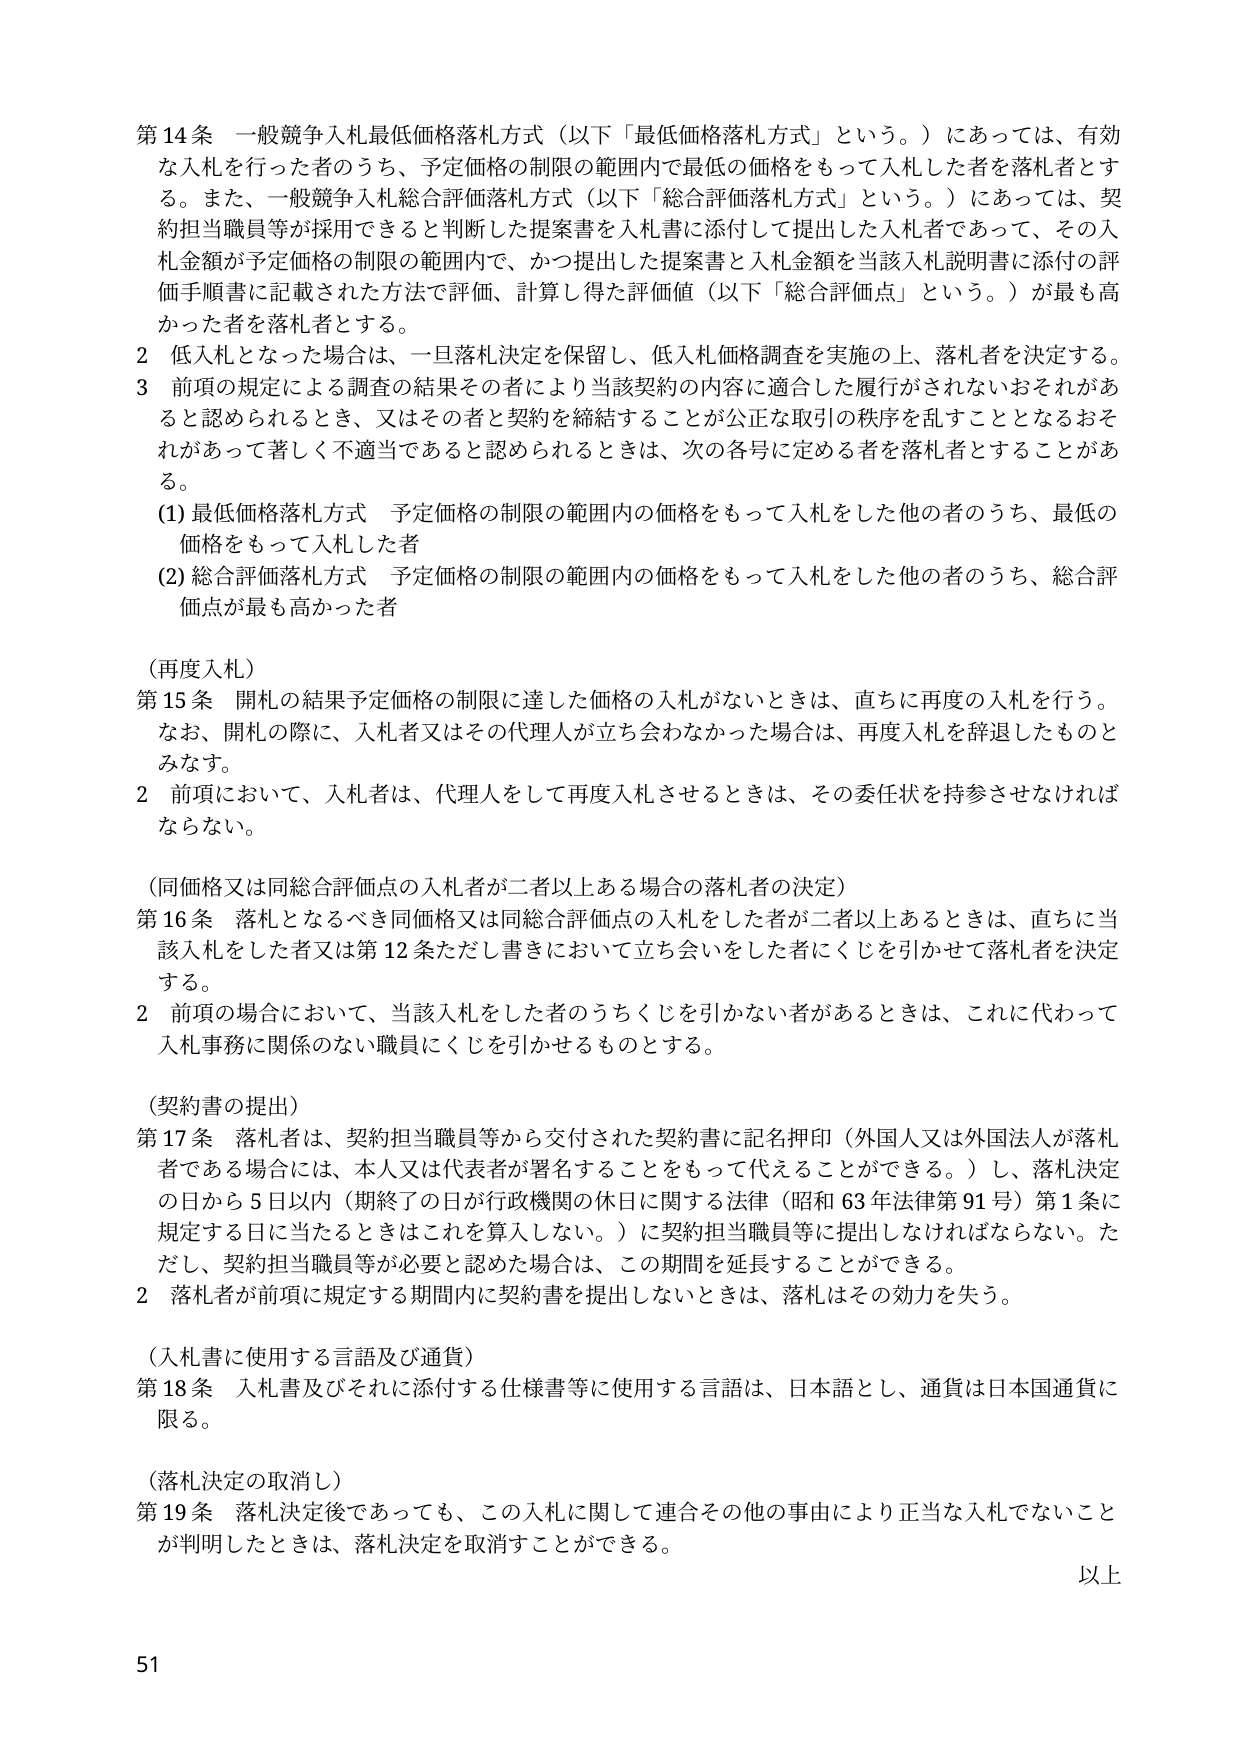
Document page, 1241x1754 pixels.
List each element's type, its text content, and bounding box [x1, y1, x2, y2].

text 第19条 落札決定後であっても、この入札に関して連合その他の事由により正当な入札でないことが判明したときは、落札決定を取消すことができる。 [136, 1495, 1122, 1558]
text (1) 最低価格落札方式 予定価格の制限の範囲内の価格をもって入札をした他の者のうち、最低の価格をもって入札した者 [158, 496, 1122, 559]
text （再度入札） [136, 652, 1122, 683]
text 2 前項において、入札者は、代理人をして再度入札させるときは、その委任状を持参させなければならない。 [136, 778, 1122, 841]
text （落札決定の取消し） [136, 1464, 1122, 1495]
text 第16条 落札となるべき同価格又は同総合評価点の入札をした者が二者以上あるときは、直ちに当該入札をした者又は第12条ただし書きにおいて立ち会いをした者にくじを引かせて落札者を決定する。 [136, 902, 1122, 997]
text 以上 [136, 1558, 1122, 1590]
text （契約書の提出） [136, 1089, 1122, 1121]
text 3 前項の規定による調査の結果その者により当該契約の内容に適合した履行がされないおそれがあると認められるとき、又はその者と契約を締結することが公正な取引の秩序を乱すこととなるおそれがあって著しく不適当であると認められるときは、次の各号に定める者を落札者とすることがある。 [136, 370, 1122, 496]
text (2) 総合評価落札方式 予定価格の制限の範囲内の価格をもって入札をした他の者のうち、総合評価点が最も高かった者 [158, 559, 1122, 622]
text 第15条 開札の結果予定価格の制限に達した価格の入札がないときは、直ちに再度の入札を行う。なお、開札の際に、入札者又はその代理人が立ち会わなかった場合は、再度入札を辞退したものとみなす。 [136, 683, 1122, 778]
text （同価格又は同総合評価点の入札者が二者以上ある場合の落札者の決定） [136, 871, 1122, 902]
text （入札書に使用する言語及び通貨） [136, 1340, 1122, 1371]
text 第17条 落札者は、契約担当職員等から交付された契約書に記名押印（外国人又は外国法人が落札者である場合には、本人又は代表者が署名することをもって代えることができる。）し、落札決定の日から5日以内（期終了の日が行政機関の休日に関する法律（昭和63年法律第91号）第1条に規定する日に当たるときはこれを算入しない。）に契約担当職員等に提出しなければならない。ただし、契約担当職員等が必要と認めた場合は、この期間を延長することができる。 [136, 1121, 1122, 1278]
text 2 落札者が前項に規定する期間内に契約書を提出しないときは、落札はその効力を失う。 [136, 1278, 1122, 1310]
text 2 前項の場合において、当該入札をした者のうちくじを引かない者があるときは、これに代わって入札事務に関係のない職員にくじを引かせるものとする。 [136, 997, 1122, 1059]
text 第14条 一般競争入札最低価格落札方式（以下「最低価格落札方式」という。）にあっては、有効な入札を行った者のうち、予定価格の制限の範囲内で最低の価格をもって入札した者を落札者とする。また、一般競争入札総合評価落札方式（以下「総合評価落札方式」という。）にあっては、契約担当職員等が採用できると判断した提案書を入札書に添付して提出した入札者であって、その入札金額が予定価格の制限の範囲内で、かつ提出した提案書と入札金額を当該入札説明書に添付の評価手順書に記載された方法で評価、計算し得た評価値（以下「総合評価点」という。）が最も高かった者を落札者とする。 [136, 118, 1122, 338]
text 第18条 入札書及びそれに添付する仕様書等に使用する言語は、日本語とし、通貨は日本国通貨に限る。 [136, 1371, 1122, 1434]
text 2 低入札となった場合は、一旦落札決定を保留し、低入札価格調査を実施の上、落札者を決定する。 [136, 338, 1122, 370]
